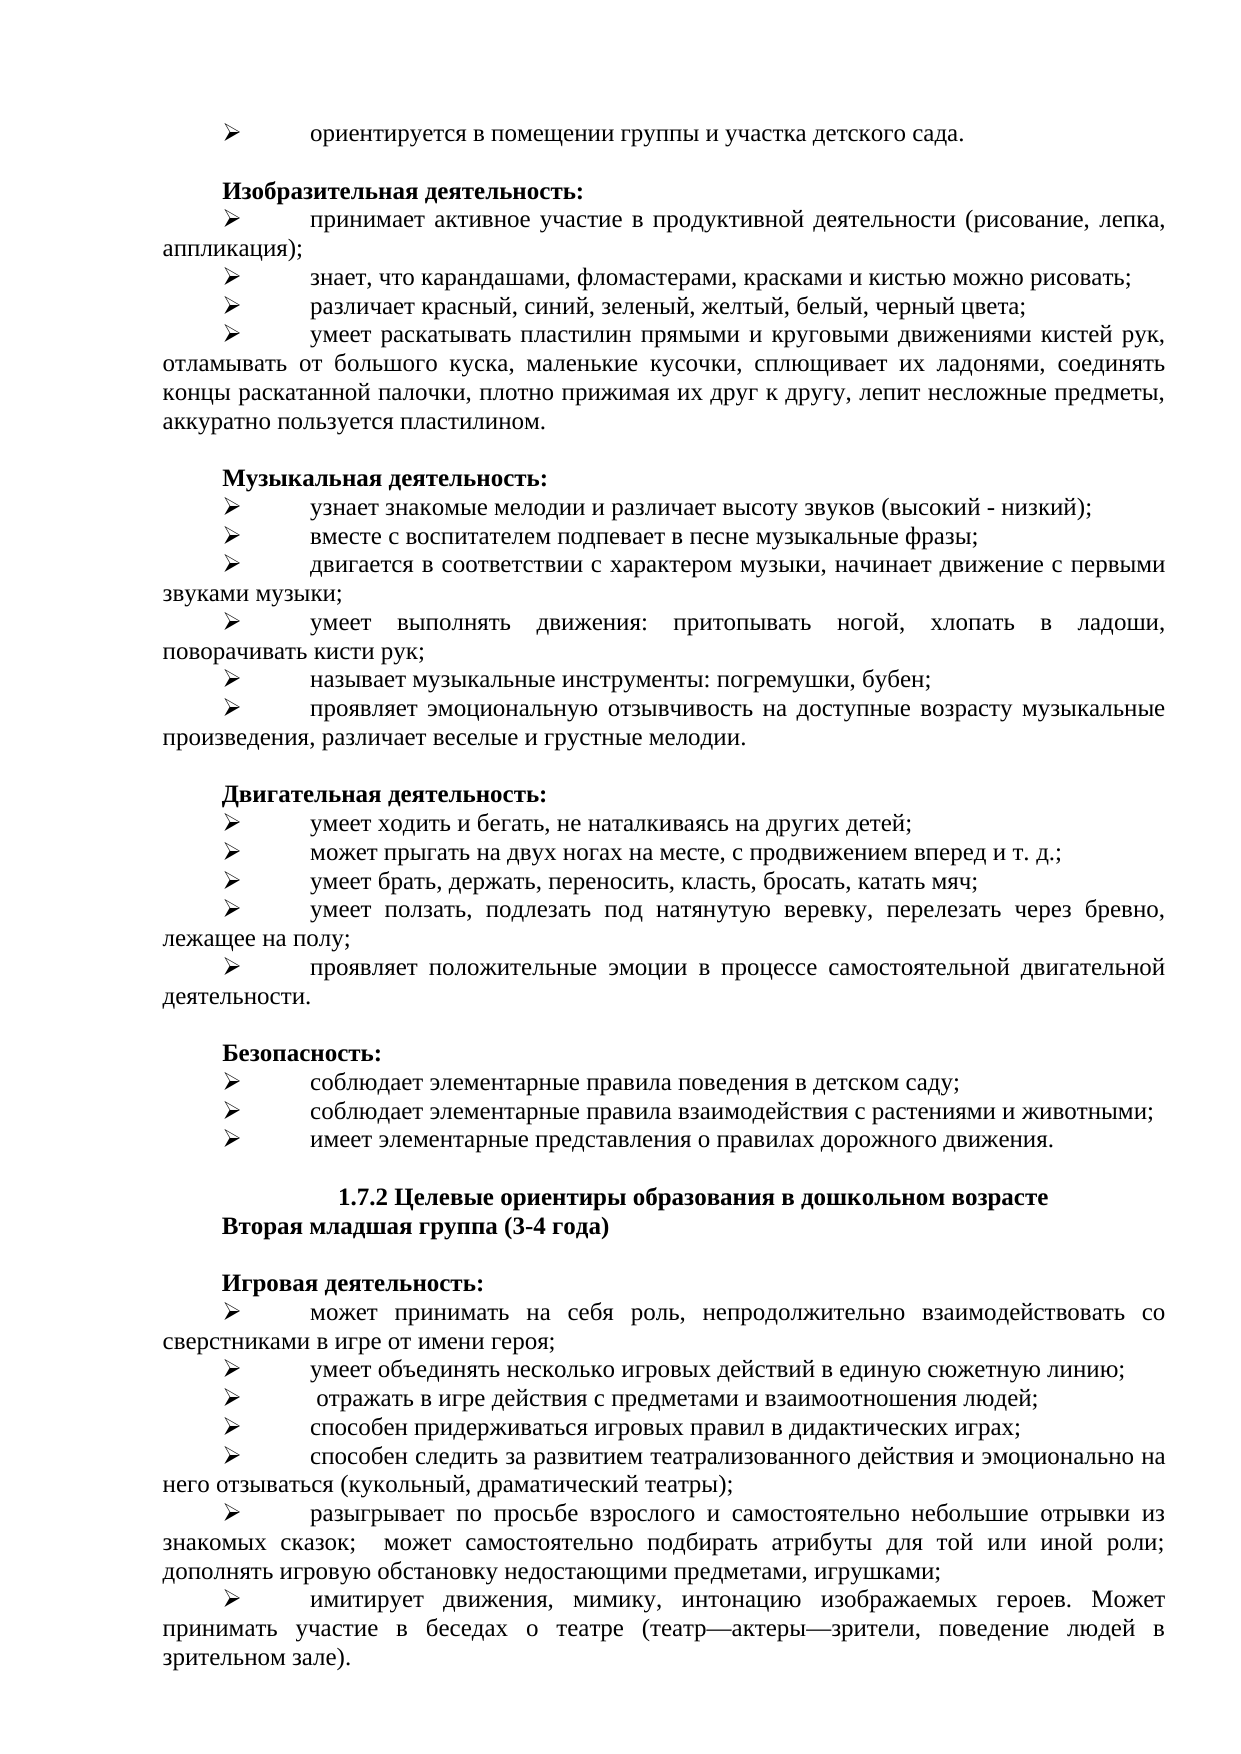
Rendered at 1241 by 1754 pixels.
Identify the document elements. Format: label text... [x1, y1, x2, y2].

list может прыгать на двух ногах на месте, с продвижением вперед и т. д.; [162, 837, 1166, 866]
list имитирует движения, мимику, интонацию изображаемых героев. Может принимать участие в беседах о театре (театр—актеры—зрители, поведение людей в зрительном зале). [162, 1584, 1166, 1671]
list знает, что карандашами, фломастерами, красками и кистью можно рисовать; [162, 262, 1166, 291]
list вместе с воспитателем подпевает в песне музыкальные фразы; [162, 521, 1166, 549]
text Музыкальная деятельность: [162, 463, 1165, 492]
list умеет ходить и бегать, не наталкиваясь на других детей; [162, 808, 1166, 837]
list отражать в игре действия с предметами и взаимоотношения людей; [162, 1383, 1166, 1412]
text Двигательная деятельность: [162, 779, 1165, 808]
list проявляет положительные эмоции в процессе самостоятельной двигательной деятельности. [162, 952, 1166, 1009]
list умеет брать, держать, переносить, класть, бросать, катать мяч; [162, 866, 1166, 894]
list узнает знакомые мелодии и различает высоту звуков (высокий - низкий); [162, 492, 1166, 521]
list проявляет эмоциональную отзывчивость на доступные возрасту музыкальные произведения, различает веселые и грустные мелодии. [162, 693, 1166, 751]
list принимает активное участие в продуктивной деятельности (рисование, лепка, аппликация); [162, 204, 1166, 262]
list соблюдает элементарные правила взаимодействия с растениями и животными; [162, 1096, 1166, 1124]
list имеет элементарные представления о правилах дорожного движения. [162, 1124, 1166, 1153]
text Безопасность: [162, 1038, 1165, 1067]
list может принимать на себя роль, непродолжительно взаимодействовать со сверстниками в игре от имени героя; [162, 1297, 1166, 1354]
list умеет раскатывать пластилин прямыми и круговыми движениями кистей рук, отламывать от большого куска, маленькие кусочки, сплющивает их ладонями, соединять концы раскатанной палочки, плотно прижимая их друг к другу, лепит несложные предметы, аккуратно пользуется пластилином. [162, 319, 1166, 434]
list двигается в соответствии с характером музыки, начинает движение с первыми звуками музыки; [162, 549, 1166, 607]
list способен следить за развитием театрализованного действия и эмоционально на него отзываться (кукольный, драматический театры); [162, 1441, 1166, 1498]
list разыгрывает по просьбе взрослого и самостоятельно небольшие отрывки из знакомых сказок; может самостоятельно подбирать атрибуты для той или иной роли; дополнять игровую обстановку недостающими предметами, игрушками; [162, 1498, 1166, 1584]
list умеет ползать, подлезать под натянутую веревку, перелезать через бревно, лежащее на полу; [162, 894, 1166, 952]
text Изобразительная деятельность: [222, 176, 1166, 204]
list соблюдает элементарные правила поведения в детском саду; [162, 1067, 1166, 1096]
list умеет выполнять движения: притопывать ногой, хлопать в ладоши, поворачивать кисти рук; [162, 607, 1166, 664]
list ориентируется в помещении группы и участка детского сада. [162, 118, 1166, 147]
text Вторая младшая группа (3-4 года) [162, 1211, 1165, 1239]
list способен придерживаться игровых правил в дидактических играх; [162, 1412, 1166, 1441]
text Игровая деятельность: [162, 1268, 1165, 1297]
list умеет объединять несколько игровых действий в единую сюжетную линию; [162, 1354, 1166, 1383]
list различает красный, синий, зеленый, желтый, белый, черный цвета; [162, 291, 1166, 319]
list называет музыкальные инструменты: погремушки, бубен; [162, 664, 1166, 693]
text 1.7.2 Целевые ориентиры образования в дошкольном возрасте [162, 1182, 1165, 1211]
